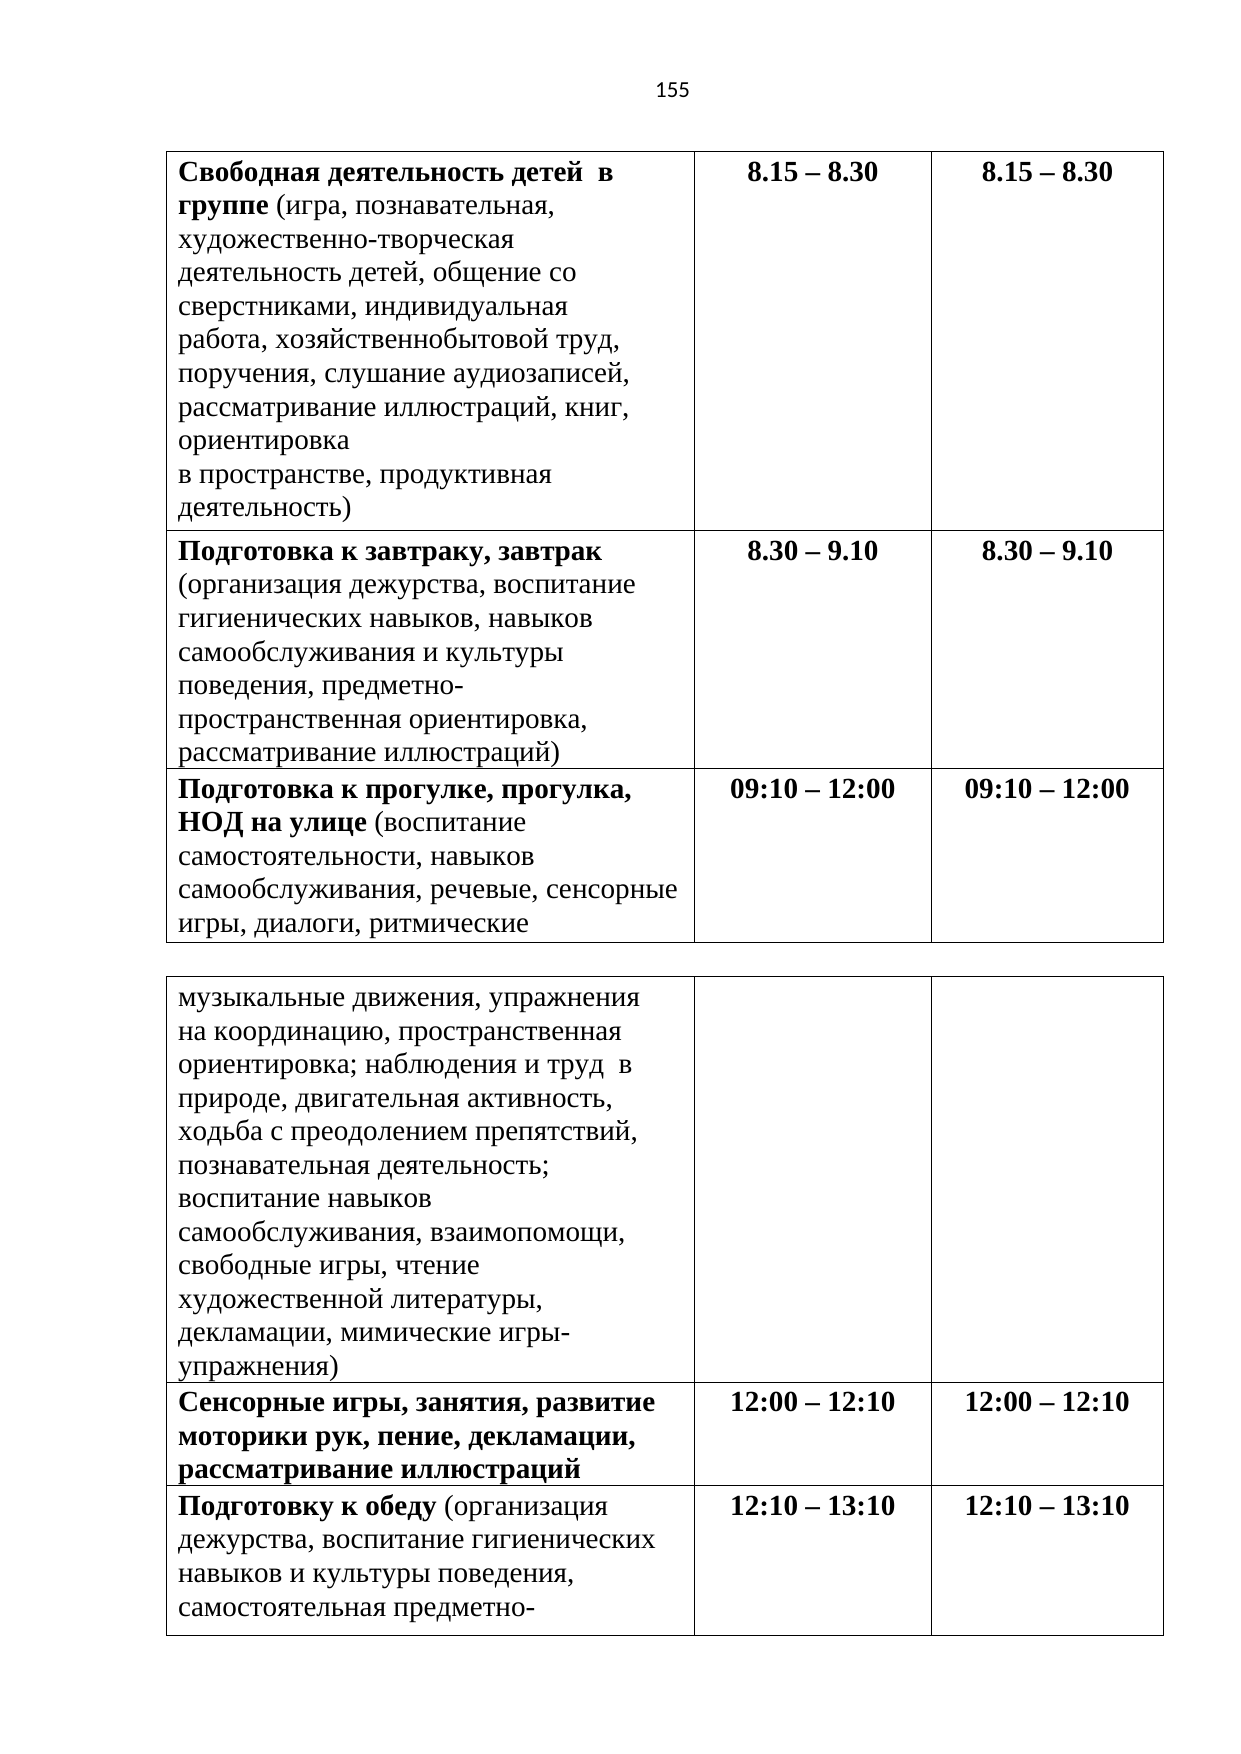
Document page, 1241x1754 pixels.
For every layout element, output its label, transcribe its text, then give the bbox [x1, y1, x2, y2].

table_cell Свободная деятельность детей в группе (игра, познавательная, художественно-творческая деятельность детей, общение со сверстниками, индивидуальная работа, хозяйственнобытовой труд, поручения, слушание аудиозаписей, рассматривание иллюстраций, книг, ориентировка в пространстве, продуктивная деятельность) [167, 152, 694, 530]
table_cell 12:00 – 12:10 [695, 1383, 931, 1485]
table_cell 8.15 – 8.30 [695, 152, 931, 530]
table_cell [167, 1486, 694, 1635]
table_header [695, 977, 931, 1382]
table_cell 09:10 – 12:00 [695, 769, 931, 942]
table_cell 12:10 – 13:10 [695, 1486, 931, 1635]
table_cell 09:10 – 12:00 [932, 769, 1163, 942]
table_cell 8.30 – 9.10 [932, 531, 1163, 768]
table_cell 12:00 – 12:10 [932, 1383, 1163, 1485]
table_cell Сенсорные игры, занятия, развитие моторики рук, пение, декламации, рассматривание иллюстраций [167, 1383, 694, 1485]
table_header музыкальные движения, упражнения на координацию, пространственная ориентировка; наблюдения и труд в природе, двигательная активность, ходьба с преодолением препятствий, познавательная деятельность; воспитание навыков самообслуживания, взаимопомощи, свободные игры, чтение художественной литературы, декламации, мимические игры-упражнения) [167, 977, 694, 1382]
table_cell 12:10 – 13:10 [932, 1486, 1163, 1635]
table_cell Подготовка к завтраку, завтрак (организация дежурства, воспитание гигиенических навыков, навыков самообслуживания и культуры поведения, предметно-пространственная ориентировка, рассматривание иллюстраций) [167, 531, 694, 768]
table_cell Подготовка к прогулке, прогулка, НОД на улице (воспитание самостоятельности, навыков самообслуживания, речевые, сенсорные игры, диалоги, ритмические [167, 769, 694, 942]
table_header [932, 977, 1163, 1382]
table_cell 8.15 – 8.30 [932, 152, 1163, 530]
table_cell 8.30 – 9.10 [695, 531, 931, 768]
